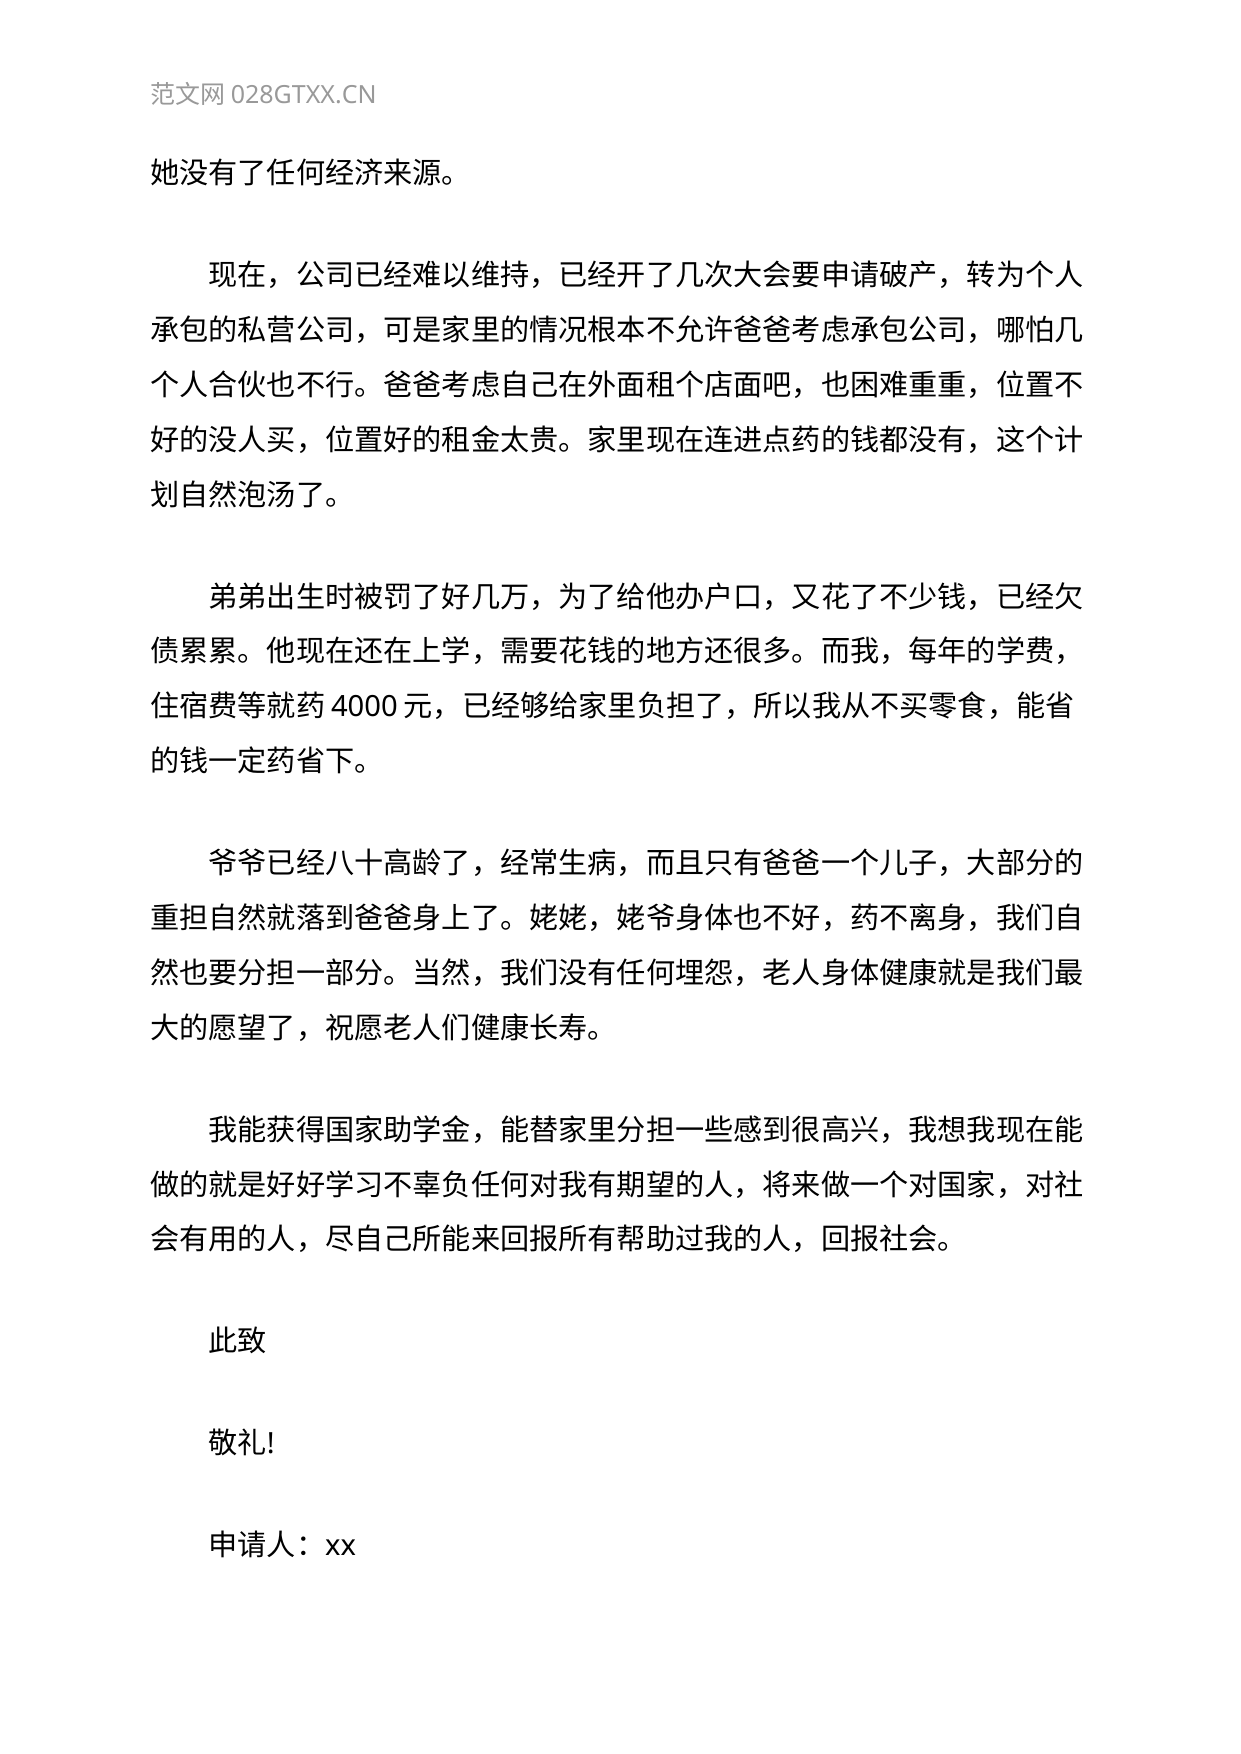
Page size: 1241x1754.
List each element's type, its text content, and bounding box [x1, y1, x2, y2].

text 现在，公司已经难以维持，已经开了几次大会要申请破产，转为个人承包的私营公司，可是家里的情况根本不允许爸爸考虑承包公司，哪怕几个人合伙也不行。爸爸考虑自己在外面租个店面吧，也困难重重，位置不好的没人买，位置好的租金太贵。家里现在连进点药的钱都没有，这个计划自然泡汤了。 [150, 252, 1090, 514]
text 此致 [150, 1318, 1090, 1360]
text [150, 150, 1090, 192]
text 申请人：xx [150, 1521, 1090, 1564]
text 敬礼! [150, 1419, 1090, 1462]
text 弟弟出生时被罚了好几万，为了给他办户口，又花了不少钱，已经欠债累累。他现在还在上学，需要花钱的地方还很多。而我，每年的学费，住宿费等就药4000元，已经够给家里负担了，所以我从不买零食，能省的钱一定药省下。 [150, 573, 1090, 780]
text 我能获得国家助学金，能替家里分担一些感到很高兴，我想我现在能做的就是好好学习不辜负任何对我有期望的人，将来做一个对国家，对社会有用的人，尽自己所能来回报所有帮助过我的人，回报社会。 [150, 1106, 1090, 1258]
text 爷爷已经八十高龄了，经常生病，而且只有爸爸一个儿子，大部分的重担自然就落到爸爸身上了。姥姥，姥爷身体也不好，药不离身，我们自然也要分担一部分。当然，我们没有任何埋怨，老人身体健康就是我们最大的愿望了，祝愿老人们健康长寿。 [150, 840, 1090, 1047]
